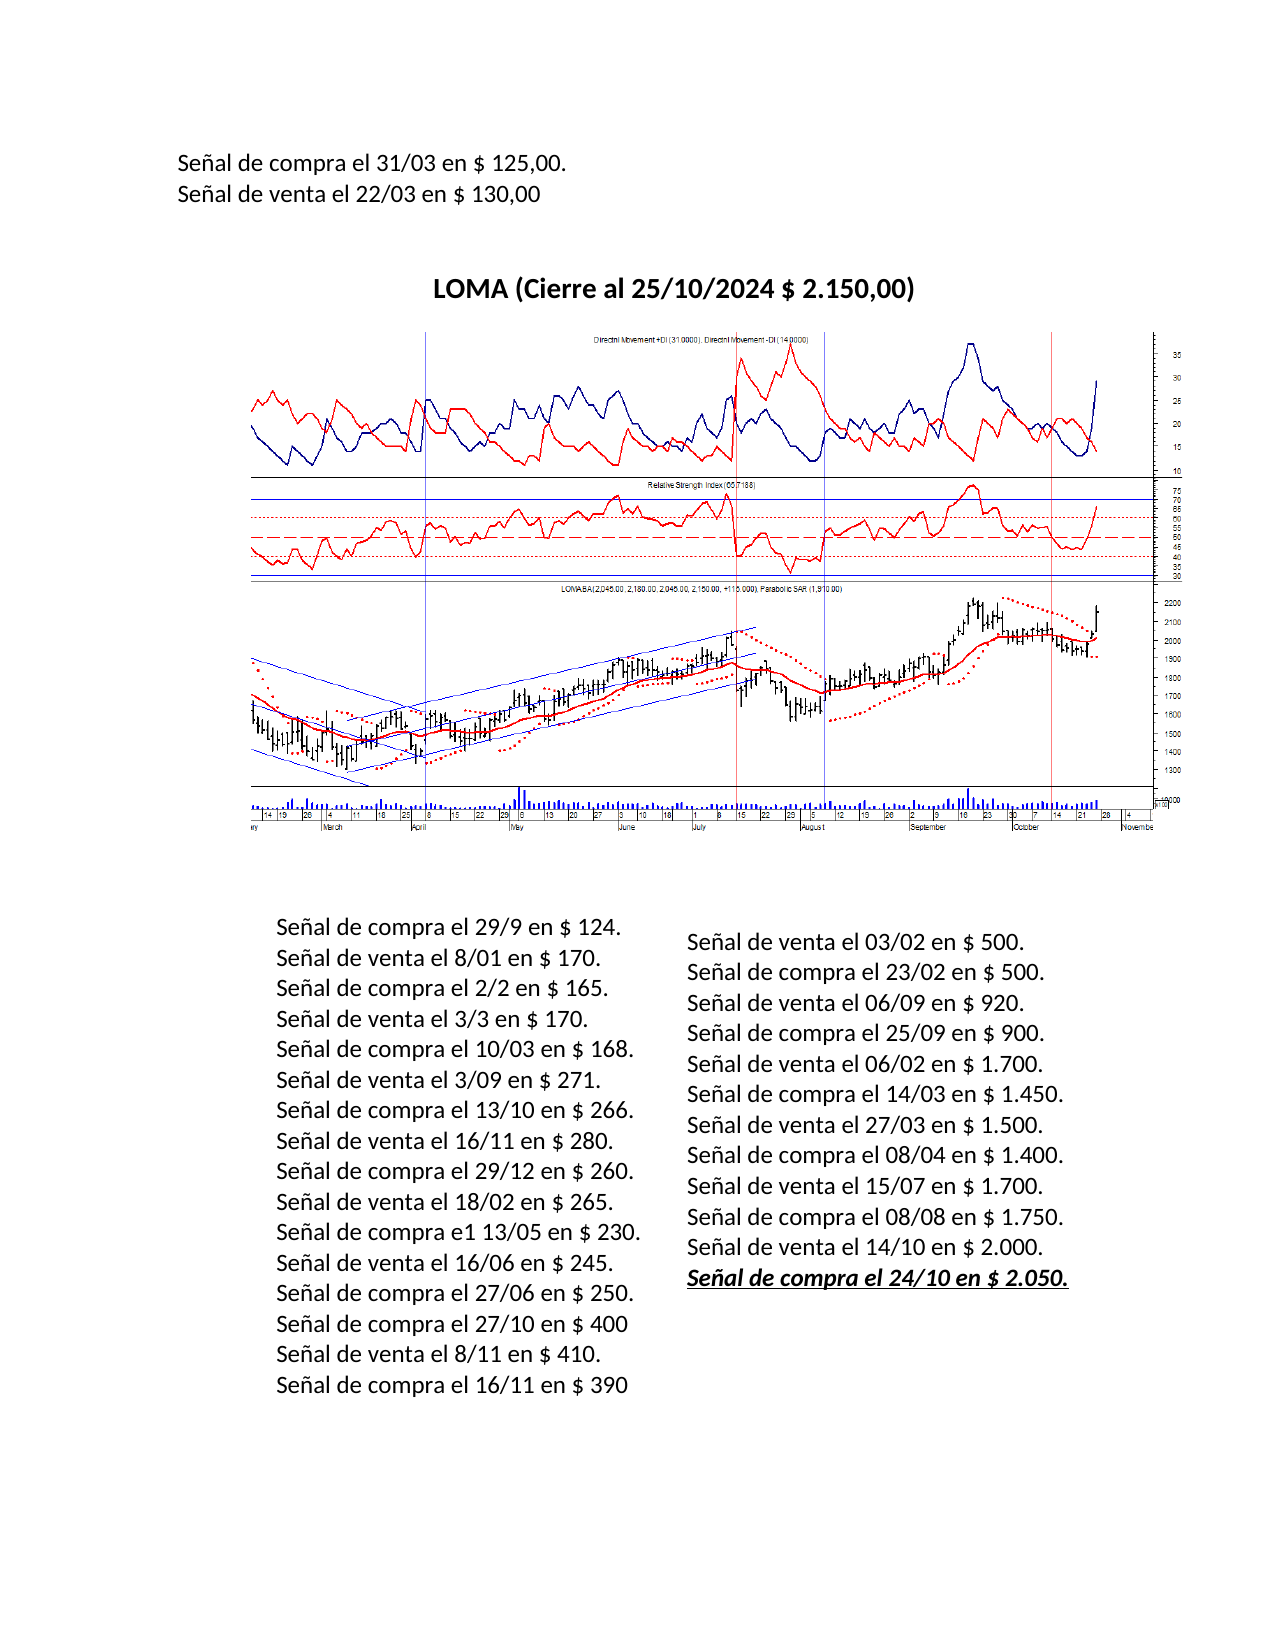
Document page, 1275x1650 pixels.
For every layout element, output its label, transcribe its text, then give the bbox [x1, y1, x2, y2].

text Señal de venta el 22/03 en $ 130,00 [177, 178, 1098, 209]
picture [251, 332, 1183, 831]
text Señal de compra el 31/03 en $ 125,00. [177, 148, 1098, 178]
text LOMA (Cierre al 25/10/2024 $ 2.150,00) [177, 270, 1098, 306]
